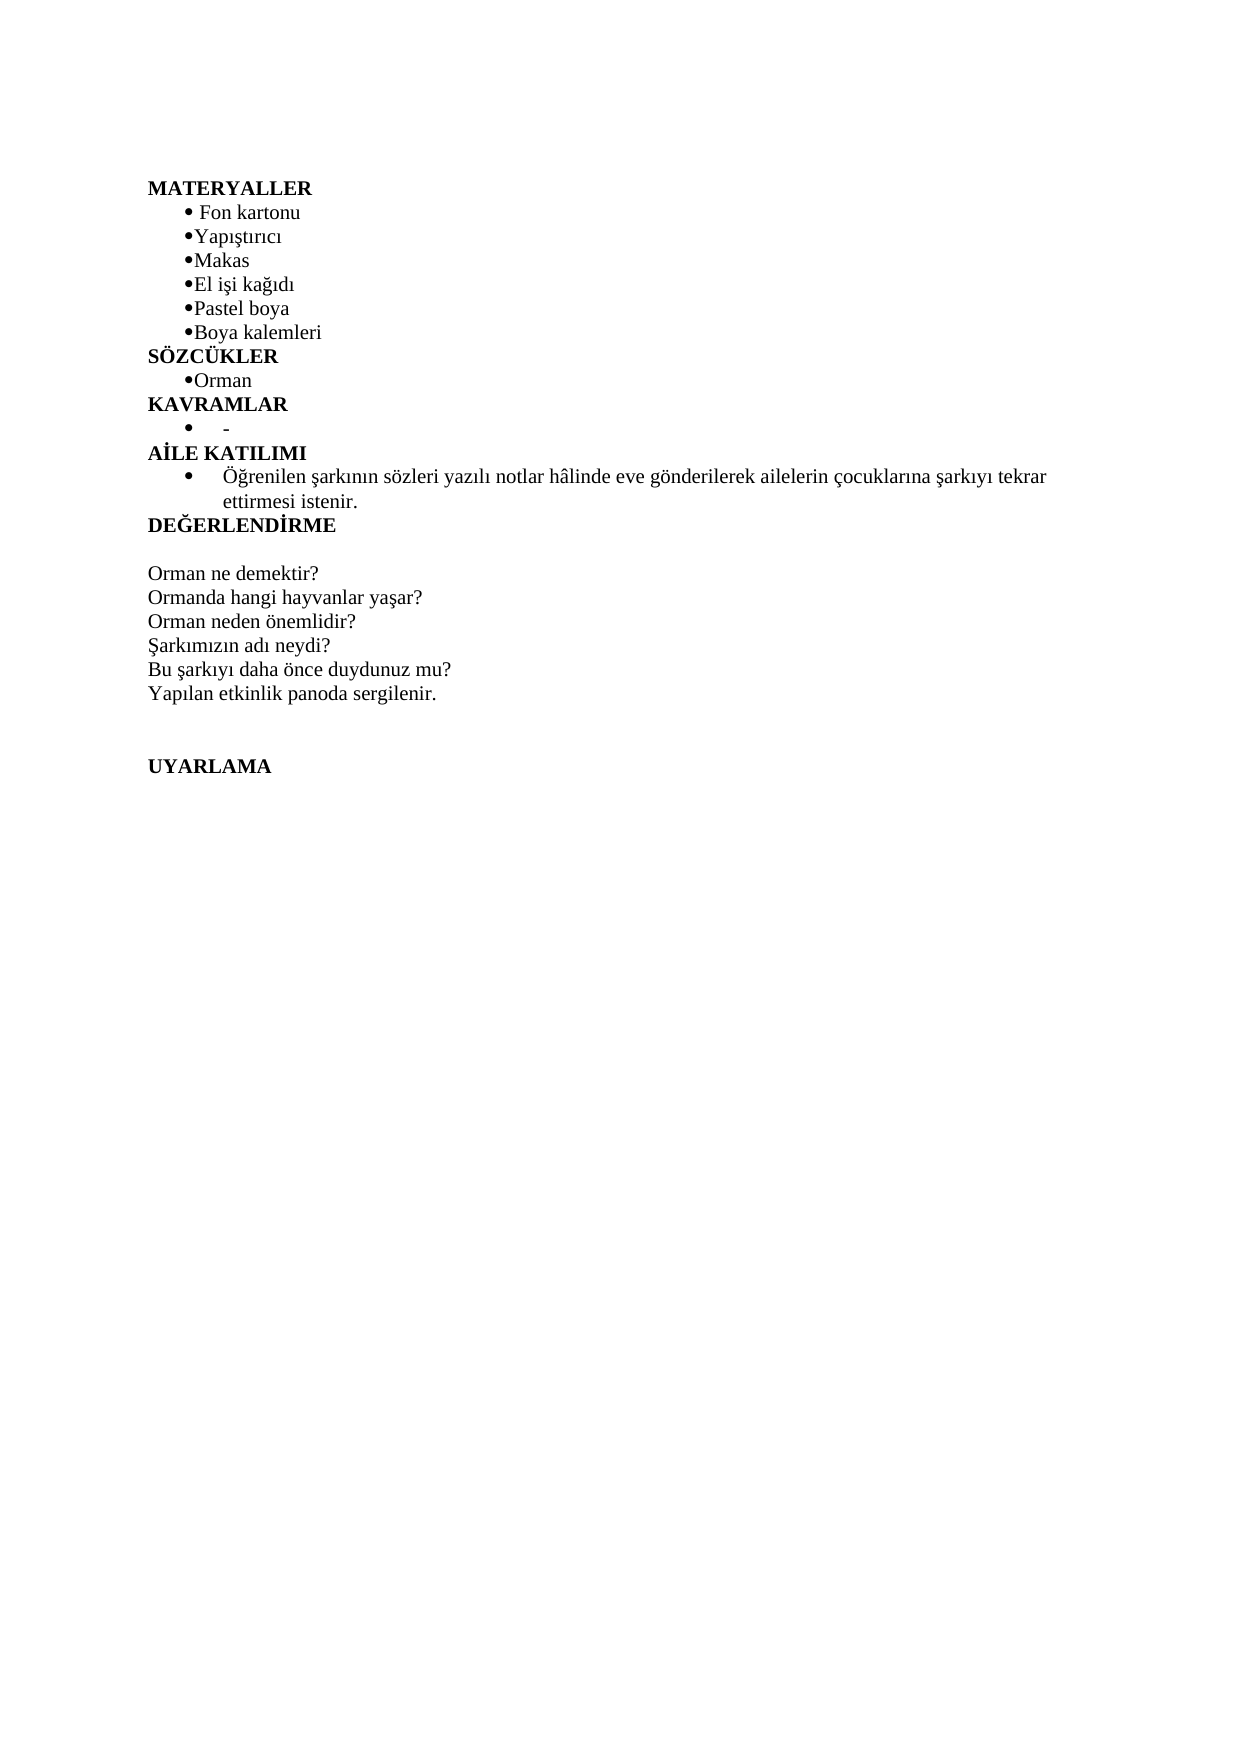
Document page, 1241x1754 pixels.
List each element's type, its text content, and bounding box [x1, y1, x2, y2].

text Şarkımızın adı neydi? [148, 633, 1092, 657]
list Makas [185, 248, 1092, 272]
text SÖZCÜKLER [148, 344, 1092, 368]
list Orman [185, 368, 1092, 392]
text Yapılan etkinlik panoda sergilenir. [148, 681, 1092, 705]
list Pastel boya [185, 296, 1092, 320]
text AİLE KATILIMI [148, 440, 1092, 464]
list El işi kağıdı [185, 272, 1092, 296]
list Öğrenilen şarkının sözleri yazılı notlar hâlinde eve gönderilerek ailelerin çocuklarına şarkıyı tekrar ettirmesi istenir. [185, 464, 1092, 513]
list - [185, 416, 1092, 440]
text KAVRAMLAR [148, 392, 1092, 416]
text DEĞERLENDİRME [148, 513, 1092, 537]
text Ormanda hangi hayvanlar yaşar? [148, 585, 1092, 609]
text Orman neden önemlidir? [148, 609, 1092, 633]
list Boya kalemleri [185, 320, 1092, 344]
text Orman ne demektir? [148, 561, 1092, 585]
list Yapıştırıcı [185, 224, 1092, 248]
text Bu şarkıyı daha önce duydunuz mu? [148, 657, 1092, 681]
list Fon kartonu [185, 200, 1092, 224]
text MATERYALLER [148, 176, 1092, 200]
text UYARLAMA [148, 753, 1092, 778]
